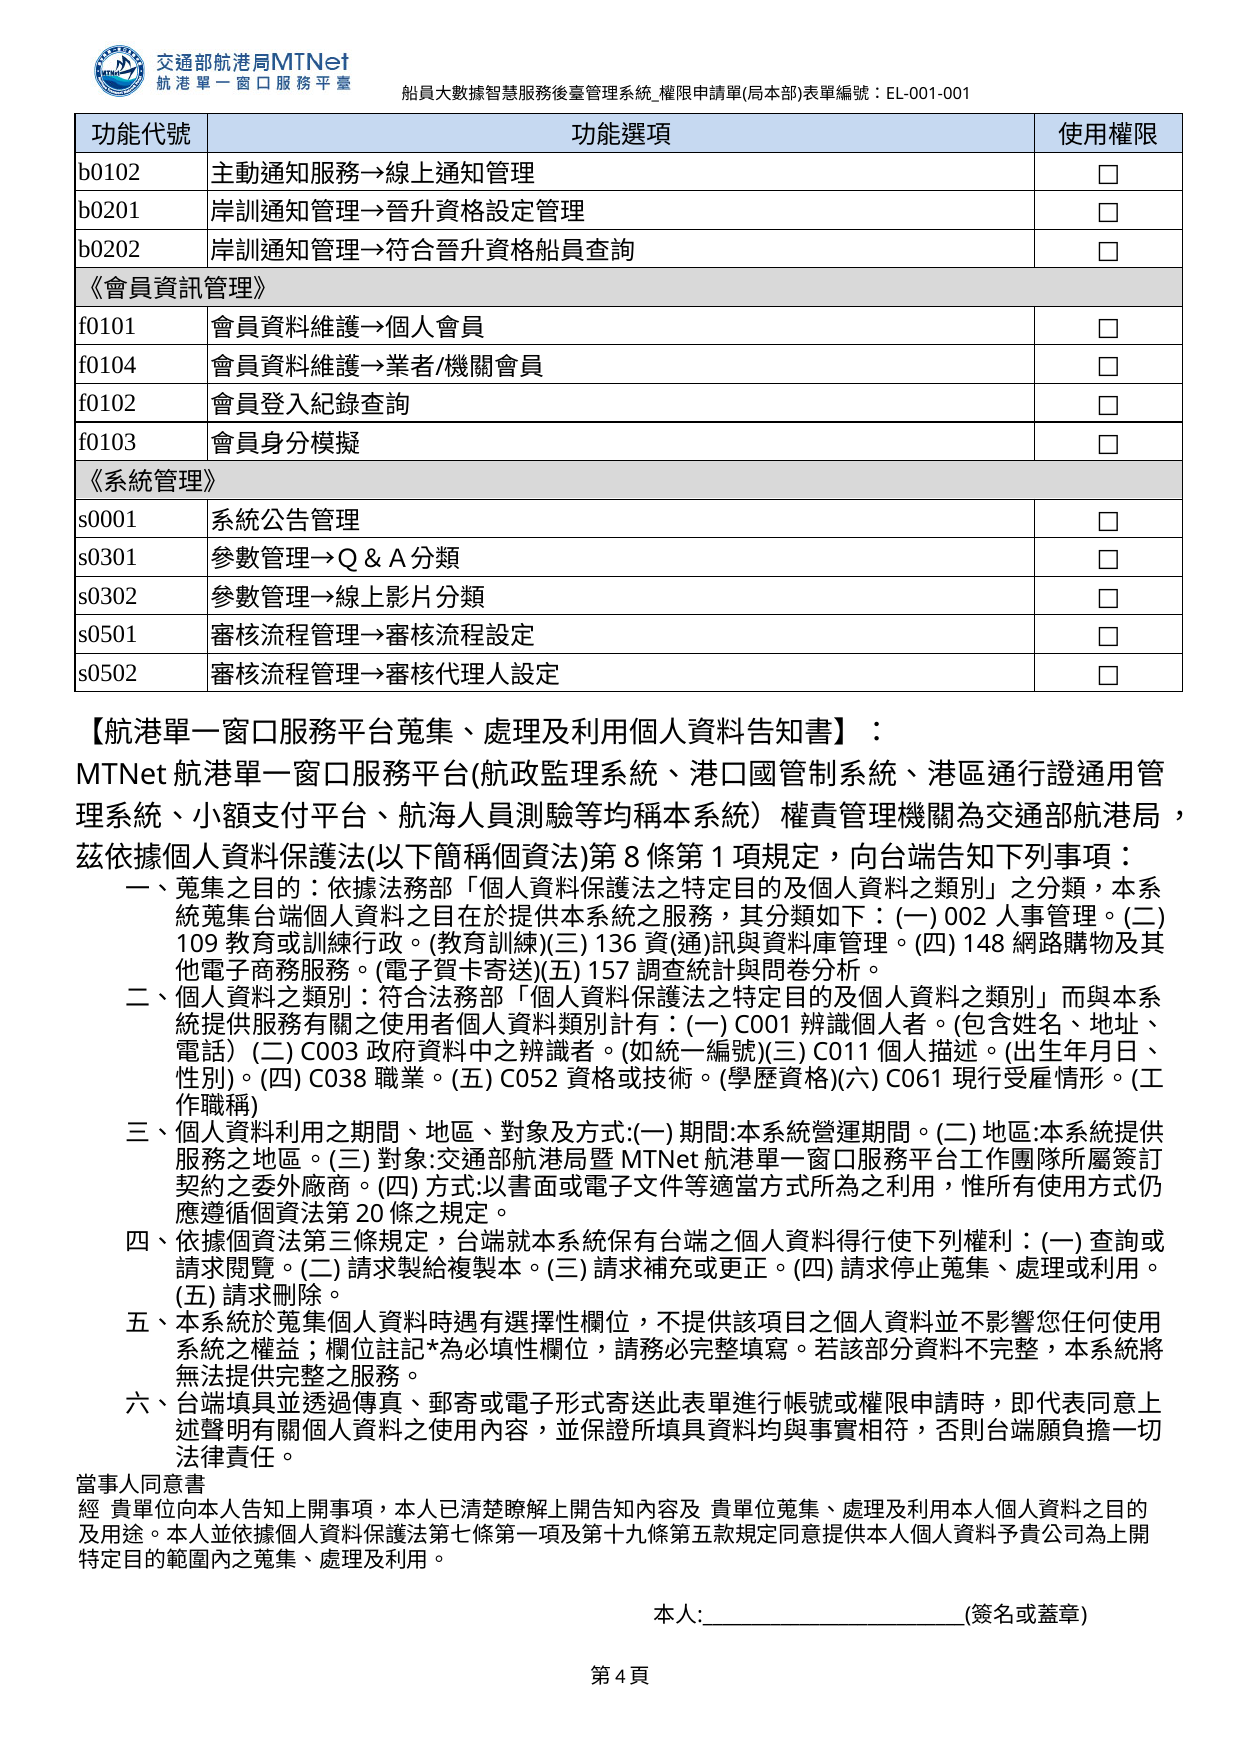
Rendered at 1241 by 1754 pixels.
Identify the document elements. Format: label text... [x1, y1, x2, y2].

table_cell 《系統管理》 [76, 461, 1182, 498]
table_cell 會員資料維護→業者/機關會員 [208, 345, 1034, 383]
table_cell 主動通知服務→線上通知管理 [208, 153, 1034, 190]
table_header 功能代號 [76, 114, 207, 152]
text 當事人同意書 [75, 1472, 1165, 1497]
table_cell □ [1035, 153, 1182, 190]
table_cell 系統公告管理 [208, 500, 1034, 537]
table_header 使用權限 [1035, 114, 1182, 152]
table_cell f0103 [76, 423, 207, 460]
text MTNet航港單一窗口服務平台(航政監理系統、港口國管制系統、港區通行證通用管理系統、小額支付平台、航海人員測驗等均稱本系統）權責管理機關為交通部航港局，茲依據個人資料保護法(以下簡稱個資法)第8條第1項規定，向台端告知下列事項： [75, 751, 1165, 876]
table_cell 《會員資訊管理》 [76, 268, 1182, 306]
picture [75, 41, 397, 100]
list 個人資料利用之期間、地區、對象及方式:(一) 期間:本系統營運期間。(二) 地區:本系統提供服務之地區。(三) 對象:交通部航港局暨MTNet航港單一窗口服務平台工作團隊所屬簽訂契約之委外廠商。(四) 方式:以書面或電子文件等適當方式所為之利用，惟所有使用方式仍應遵循個資法第20條之規定。 [125, 1120, 1165, 1228]
table_cell □ [1035, 230, 1182, 267]
table_cell 參數管理→線上影片分類 [208, 577, 1034, 614]
table_cell □ [1035, 345, 1182, 383]
list 台端填具並透過傳真、郵寄或電子形式寄送此表單進行帳號或權限申請時，即代表同意上述聲明有關個人資料之使用內容，並保證所填具資料均與事實相符，否則台端願負擔一切法律責任。 [125, 1391, 1165, 1472]
table_cell □ [1035, 191, 1182, 229]
table_cell □ [1035, 500, 1182, 537]
table_cell s0001 [76, 500, 207, 537]
list 依據個資法第三條規定，台端就本系統保有台端之個人資料得行使下列權利：(一) 查詢或請求閱覽。(二) 請求製給複製本。(三) 請求補充或更正。(四) 請求停止蒐集、處理或利用。(五) 請求刪除。 [125, 1228, 1165, 1309]
text 【航港單一窗口服務平台蒐集、處理及利用個人資料告知書】： [75, 709, 1165, 751]
table_cell f0101 [76, 307, 207, 344]
table_cell s0501 [76, 615, 207, 653]
table_cell f0104 [76, 345, 207, 383]
table_cell s0301 [76, 538, 207, 576]
list 蒐集之目的：依據法務部「個人資料保護法之特定目的及個人資料之類別」之分類，本系統蒐集台端個人資料之目在於提供本系統之服務，其分類如下：(一) 002 人事管理。(二) 109 教育或訓練行政。(教育訓練)(三) 136 資(通)訊與資料庫管理。(四) 148 網路購物及其他電子商務服務。(電子賀卡寄送)(五) 157 調查統計與問卷分析。 [125, 876, 1165, 984]
text 本人:___________________________(簽名或蓋章) [78, 1603, 1165, 1628]
table_cell 會員資料維護→個人會員 [208, 307, 1034, 344]
table_cell □ [1035, 423, 1182, 460]
table_cell □ [1035, 615, 1182, 653]
table_cell □ [1035, 577, 1182, 614]
table_cell b0201 [76, 191, 207, 229]
text 經 貴單位向本人告知上開事項，本人已清楚瞭解上開告知內容及 貴單位蒐集、處理及利用本人個人資料之目的及用途。本人並依據個人資料保護法第七條第一項及第十九條第五款規定同意提供本人個人資料予貴公司為上開特定目的範圍內之蒐集、處理及利用。 [78, 1497, 1165, 1572]
table_cell b0102 [76, 153, 207, 190]
table_cell s0302 [76, 577, 207, 614]
table_cell 會員登入紀錄查詢 [208, 384, 1034, 421]
table_cell 岸訓通知管理→符合晉升資格船員查詢 [208, 230, 1034, 267]
list 個人資料之類別：符合法務部「個人資料保護法之特定目的及個人資料之類別」而與本系統提供服務有關之使用者個人資料類別計有：(一) C001 辨識個人者。(包含姓名、地址、電話）(二) C003 政府資料中之辨識者。(如統一編號)(三) C011個人描述。(出生年月日、性別)。(四) C038 職業。(五) C052 資格或技術。(學歷資格)(六) C061 現行受雇情形。(工作職稱) [125, 984, 1165, 1120]
table_cell □ [1035, 384, 1182, 421]
table_cell 岸訓通知管理→晉升資格設定管理 [208, 191, 1034, 229]
table_cell 審核流程管理→審核流程設定 [208, 615, 1034, 653]
table_cell 參數管理→Ｑ＆Ａ分類 [208, 538, 1034, 576]
table_header 功能選項 [208, 114, 1034, 152]
table_cell 會員身分模擬 [208, 423, 1034, 460]
list 本系統於蒐集個人資料時遇有選擇性欄位，不提供該項目之個人資料並不影響您任何使用系統之權益；欄位註記*為必填性欄位，請務必完整填寫。若該部分資料不完整，本系統將無法提供完整之服務。 [125, 1309, 1165, 1391]
table_cell □ [1035, 538, 1182, 576]
table_cell □ [1035, 654, 1182, 691]
table_cell 審核流程管理→審核代理人設定 [208, 654, 1034, 691]
table_cell s0502 [76, 654, 207, 691]
table_cell b0202 [76, 230, 207, 267]
table_cell f0102 [76, 384, 207, 421]
table_cell □ [1035, 307, 1182, 344]
